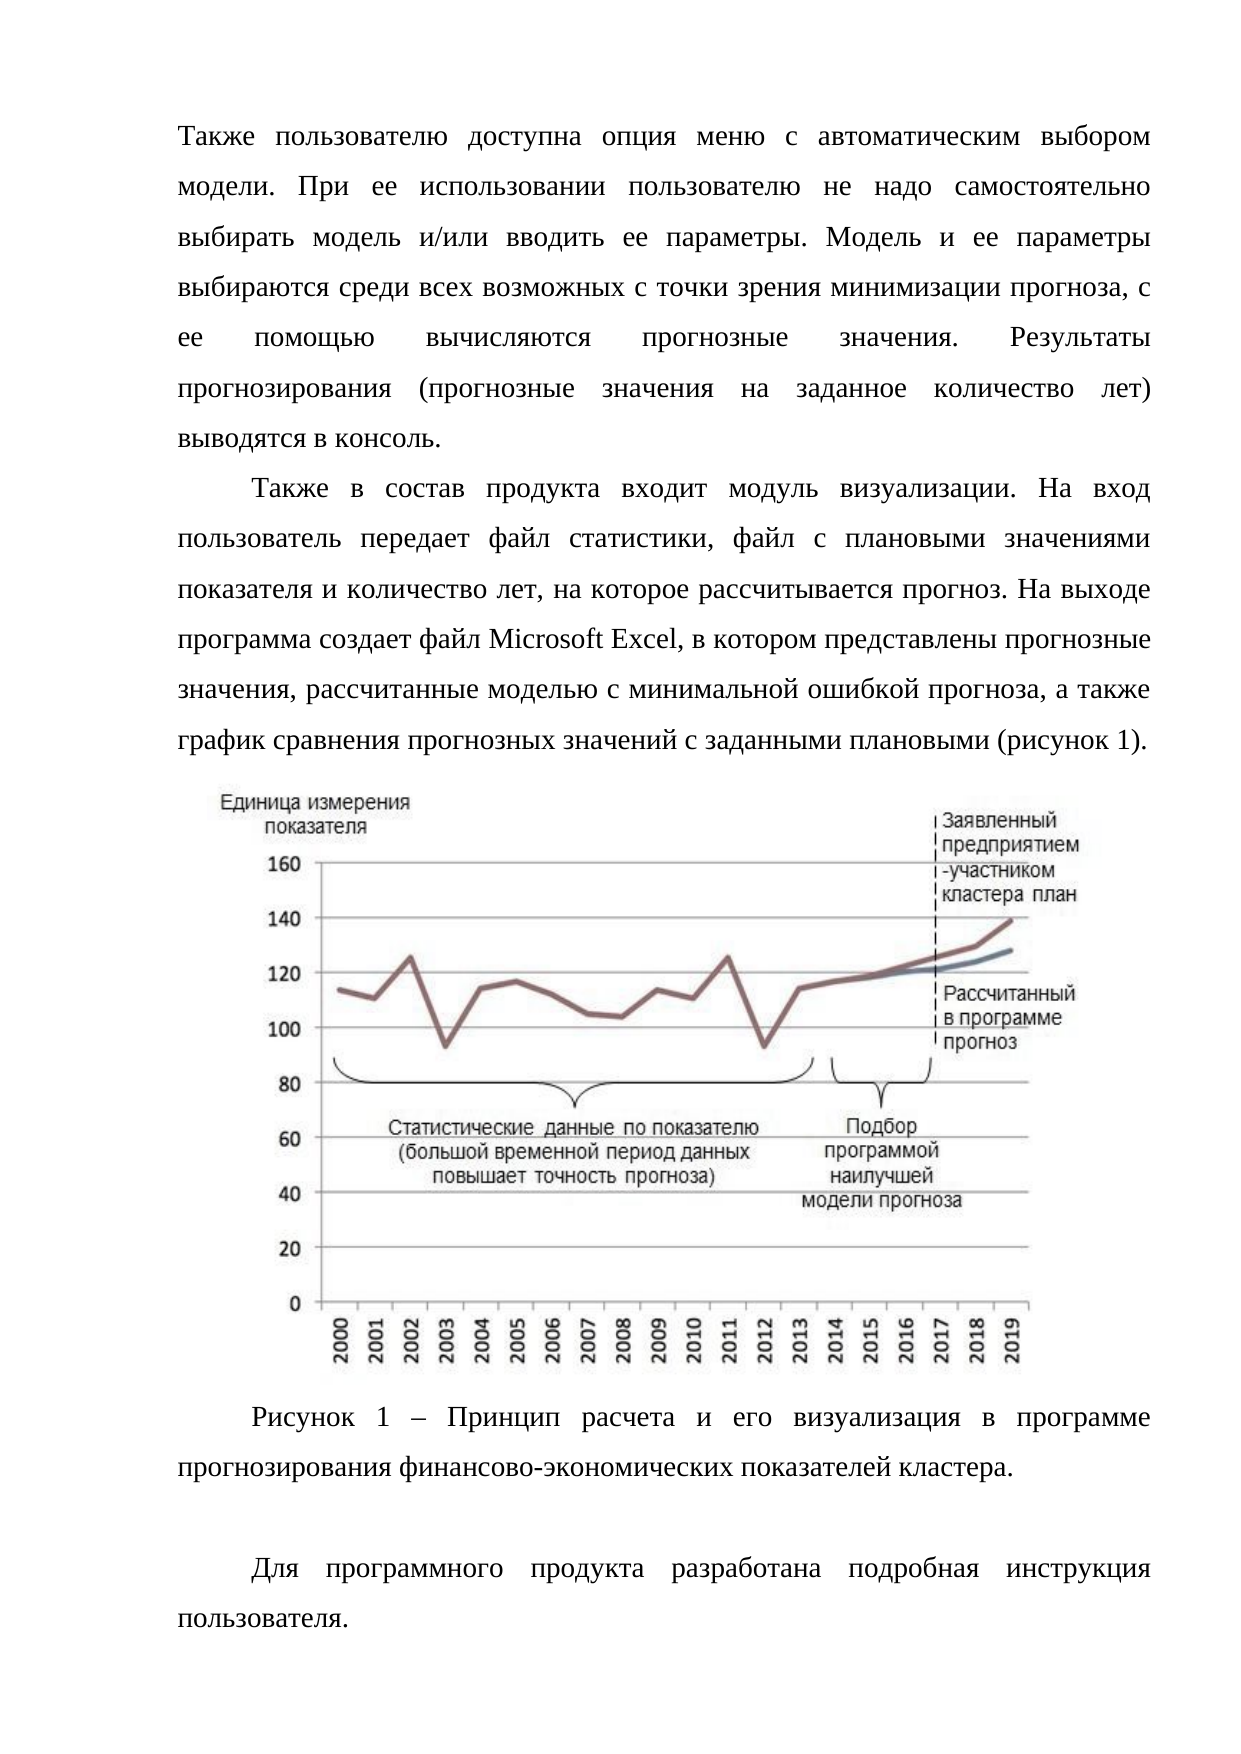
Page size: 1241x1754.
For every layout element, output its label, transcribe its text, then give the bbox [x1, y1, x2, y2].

text Для программного продукта разработана подробная инструкция пользователя. [177, 1550, 1152, 1633]
text Рисунок 1 – Принцип расчета и его визуализация в программе прогнозирования финансово-экономических показателей кластера. [177, 1399, 1152, 1483]
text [177, 118, 1152, 453]
picture [206, 772, 1123, 1385]
text Также в состав продукта входит модуль визуализации. На вход пользователь передает файл статистики, файл с плановыми значениями показателя и количество лет, на которое рассчитывается прогноз. На выходе программа создает файл Microsoft Excel, в котором представлены прогнозные значения, рассчитанные моделью с минимальной ошибкой прогноза, а также график сравнения прогнозных значений с заданными плановыми (рисунок 1). [177, 470, 1152, 755]
